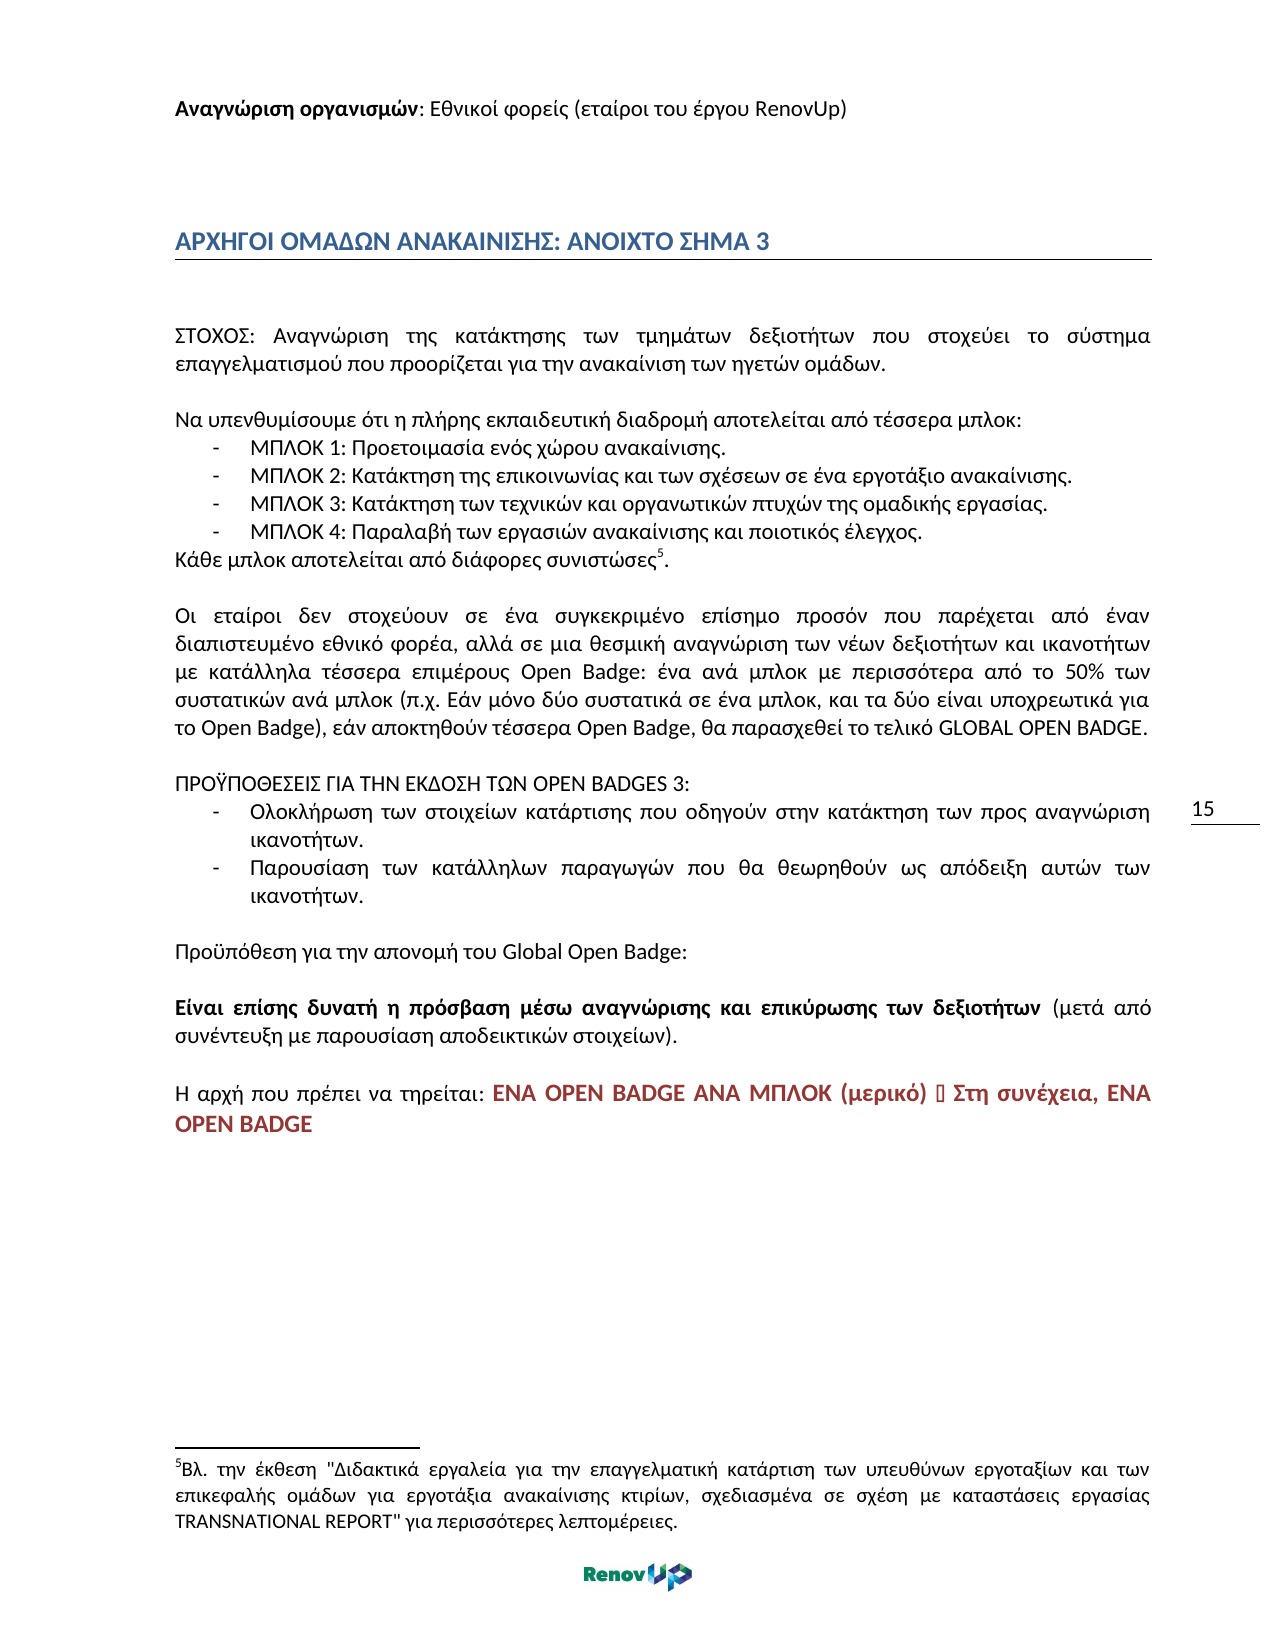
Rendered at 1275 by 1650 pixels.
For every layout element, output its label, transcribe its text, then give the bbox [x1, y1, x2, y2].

list ΜΠΛΟΚ 4: Παραλαβή των εργασιών ανακαίνισης και ποιοτικός έλεγχος. [212, 517, 1152, 545]
text Να υπενθυμίσουμε ότι η πλήρης εκπαιδευτική διαδρομή αποτελείται από τέσσερα μπλοκ: [175, 405, 1152, 433]
picture [582, 1561, 694, 1592]
text Κάθε μπλοκ αποτελείται από διάφορες συνιστώσες. [175, 545, 1152, 573]
list ΜΠΛΟΚ 1: Προετοιμασία ενός χώρου ανακαίνισης. [212, 433, 1152, 461]
list Ολοκλήρωση των στοιχείων κατάρτισης που οδηγούν στην κατάκτηση των προς αναγνώριση ικανοτήτων. [212, 797, 1152, 853]
list ΜΠΛΟΚ 2: Κατάκτηση της επικοινωνίας και των σχέσεων σε ένα εργοτάξιο ανακαίνισης. [212, 461, 1152, 489]
list ΜΠΛΟΚ 3: Κατάκτηση των τεχνικών και οργανωτικών πτυχών της ομαδικής εργασίας. [212, 489, 1152, 517]
text Η αρχή που πρέπει να τηρείται: ΕΝΑ OPEN BADGE ΑΝΑ ΜΠΛΟΚ (μερικό) Στη συνέχεια, ΕΝΑ OPEN BADGE [175, 1077, 1152, 1138]
text Προϋπόθεση για την απονομή του Global Open Badge: [175, 937, 1152, 965]
text Είναι επίσης δυνατή η πρόσβαση μέσω αναγνώρισης και επικύρωσης των δεξιοτήτων (μετά από συνέντευξη με παρουσίαση αποδεικτικών στοιχείων). [175, 993, 1152, 1049]
text Οι εταίροι δεν στοχεύουν σε ένα συγκεκριμένο επίσημο προσόν που παρέχεται από έναν διαπιστευμένο εθνικό φορέα, αλλά σε μια θεσμική αναγνώριση των νέων δεξιοτήτων και ικανοτήτων με κατάλληλα τέσσερα επιμέρους Open Badge: ένα ανά μπλοκ με περισσότερα από το 50% των συστατικών ανά μπλοκ (π.χ. Εάν μόνο δύο συστατικά σε ένα μπλοκ, και τα δύο είναι υποχρεωτικά για το Open Badge), εάν αποκτηθούν τέσσερα Open Badge, θα παρασχεθεί το τελικό GLOBAL OPEN BADGE. [175, 601, 1152, 741]
text Αναγνώριση οργανισμών: Εθνικοί φορείς (εταίροι του έργου RenovUp) [175, 94, 1152, 122]
subtitle ΑΡΧΗΓΟΊ ΟΜΆΔΩΝ ΑΝΑΚΑΊΝΙΣΗΣ: ΑΝΟΙΧΤΌ ΣΉΜΑ 3 [175, 224, 1152, 259]
text ΣΤΟΧΟΣ: Αναγνώριση της κατάκτησης των τμημάτων δεξιοτήτων που στοχεύει το σύστημα επαγγελματισμού που προορίζεται για την ανακαίνιση των ηγετών ομάδων. [175, 321, 1152, 377]
list Παρουσίαση των κατάλληλων παραγωγών που θα θεωρηθούν ως απόδειξη αυτών των ικανοτήτων. [212, 853, 1152, 909]
text ΠΡΟΫΠΟΘΕΣΕΙΣ ΓΙΑ ΤΗΝ ΕΚΔΟΣΗ ΤΩΝ OPEN BADGES 3: [175, 769, 1152, 797]
